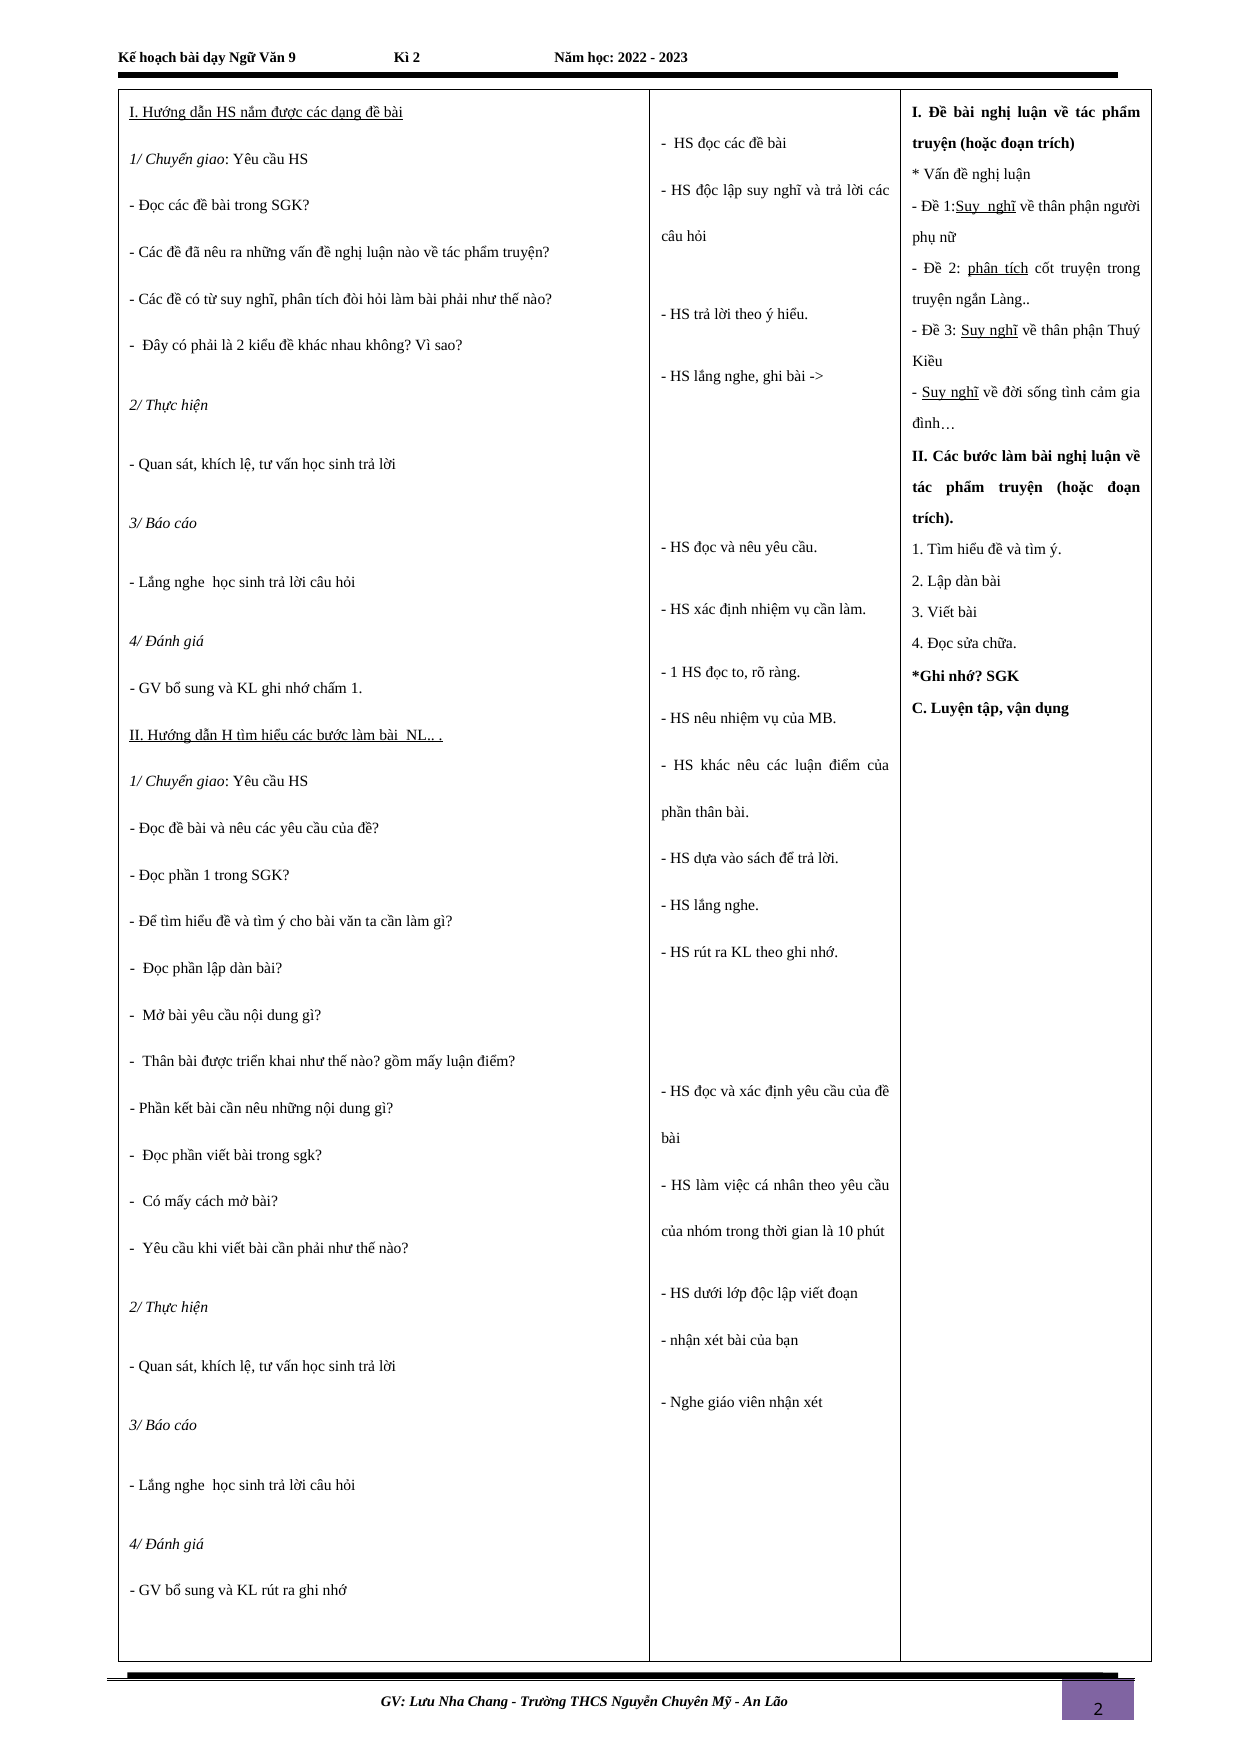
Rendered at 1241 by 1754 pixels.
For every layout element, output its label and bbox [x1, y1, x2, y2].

table_cell [650, 90, 900, 1661]
table_cell [901, 90, 1151, 1661]
table_cell [119, 90, 649, 1661]
